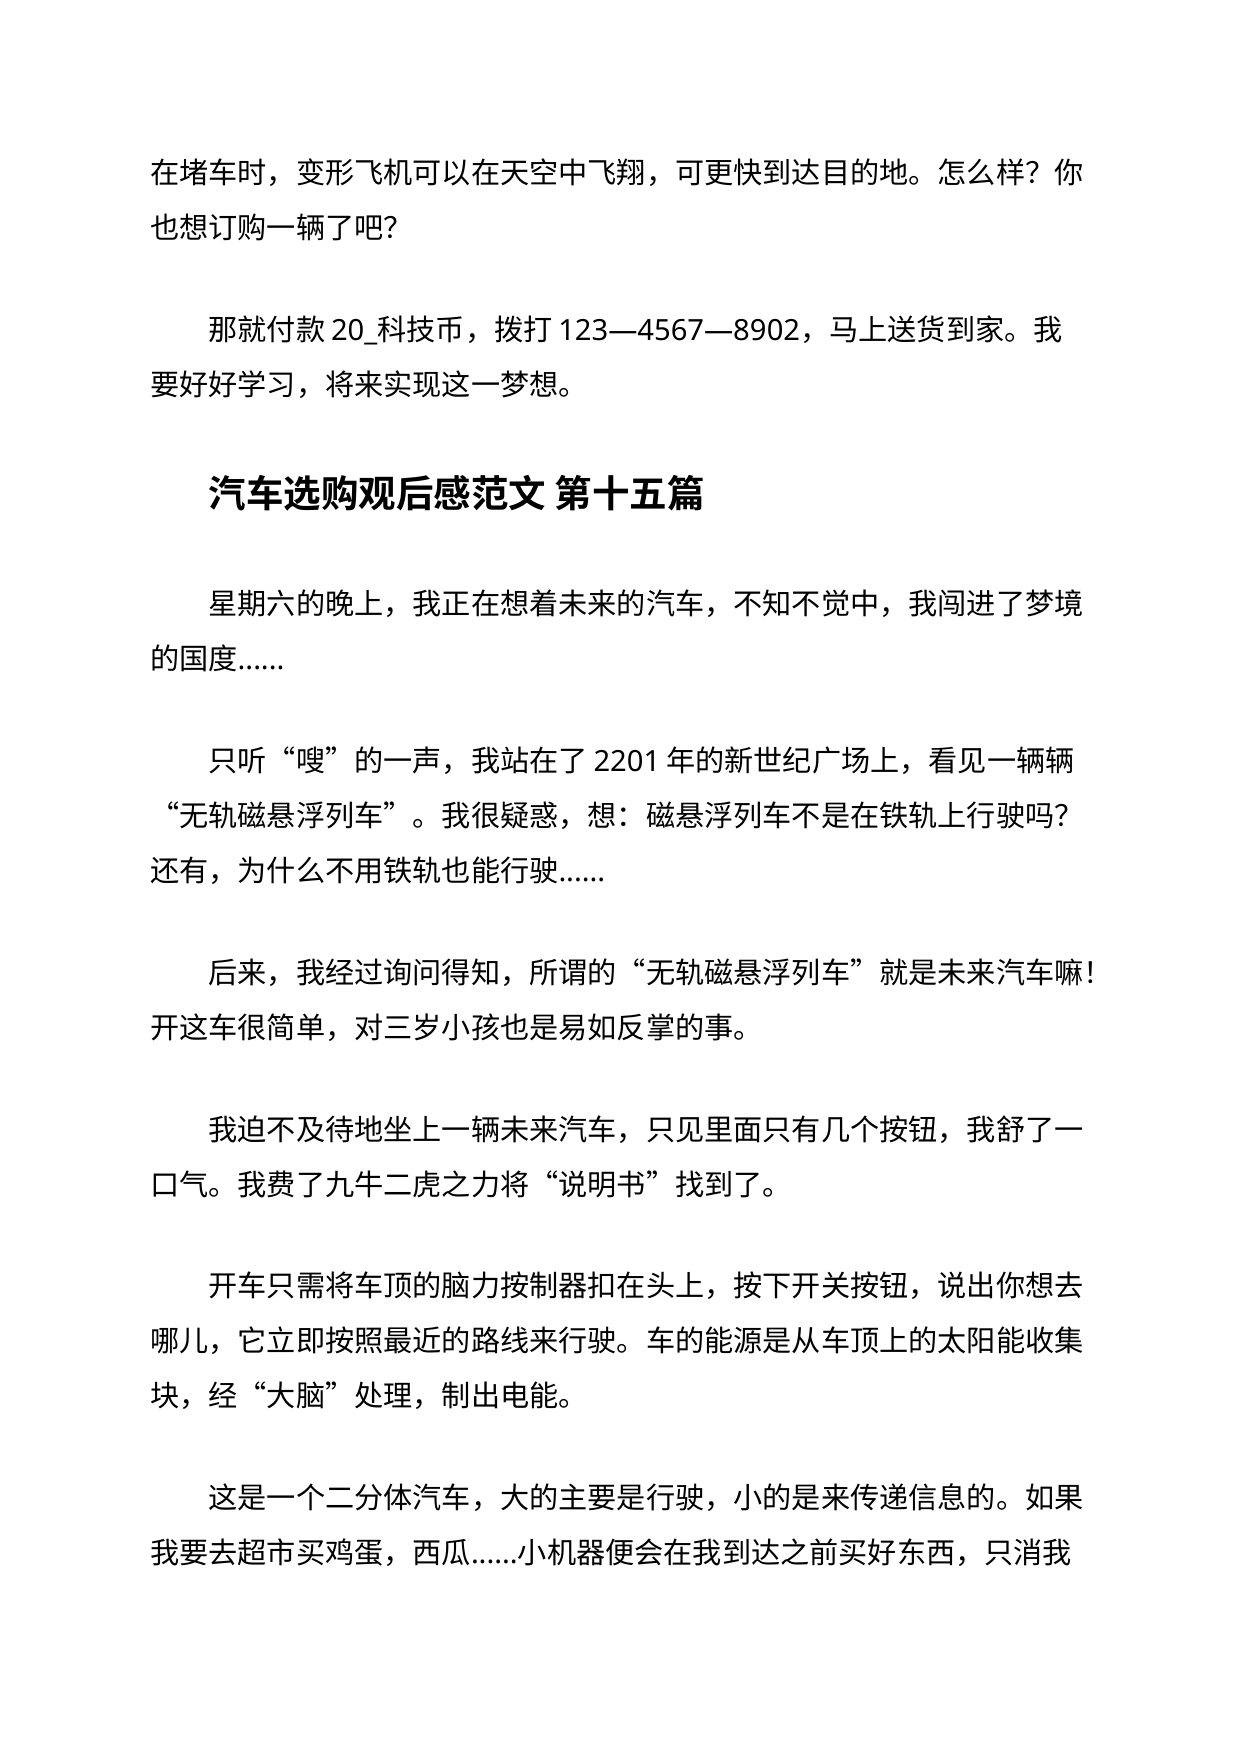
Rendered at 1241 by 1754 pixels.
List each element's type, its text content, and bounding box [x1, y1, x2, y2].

text 开车只需将车顶的脑力按制器扣在头上，按下开关按钮，说出你想去哪儿，它立即按照最近的路线来行驶。车的能源是从车顶上的太阳能收集块，经“大脑”处理，制出电能。 [150, 1263, 1090, 1415]
text 那就付款20_科技币，拨打123—4567—8902，马上送货到家。我要好好学习，将来实现这一梦想。 [150, 307, 1090, 404]
text 汽车选购观后感范文 第十五篇 [150, 463, 1090, 518]
text 只听“嗖”的一声，我站在了2201年的新世纪广场上，看见一辆辆“无轨磁悬浮列车”。我很疑惑，想：磁悬浮列车不是在铁轨上行驶吗？还有，为什么不用铁轨也能行驶...... [150, 738, 1090, 890]
text 星期六的晚上，我正在想着未来的汽车，不知不觉中，我闯进了梦境的国度...... [150, 581, 1090, 678]
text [150, 150, 1090, 247]
text 后来，我经过询问得知，所谓的“无轨磁悬浮列车”就是未来汽车嘛！开这车很简单，对三岁小孩也是易如反掌的事。 [150, 949, 1090, 1047]
text 我迫不及待地坐上一辆未来汽车，只见里面只有几个按钮，我舒了一口气。我费了九牛二虎之力将“说明书”找到了。 [150, 1106, 1090, 1203]
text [150, 1474, 1090, 1572]
